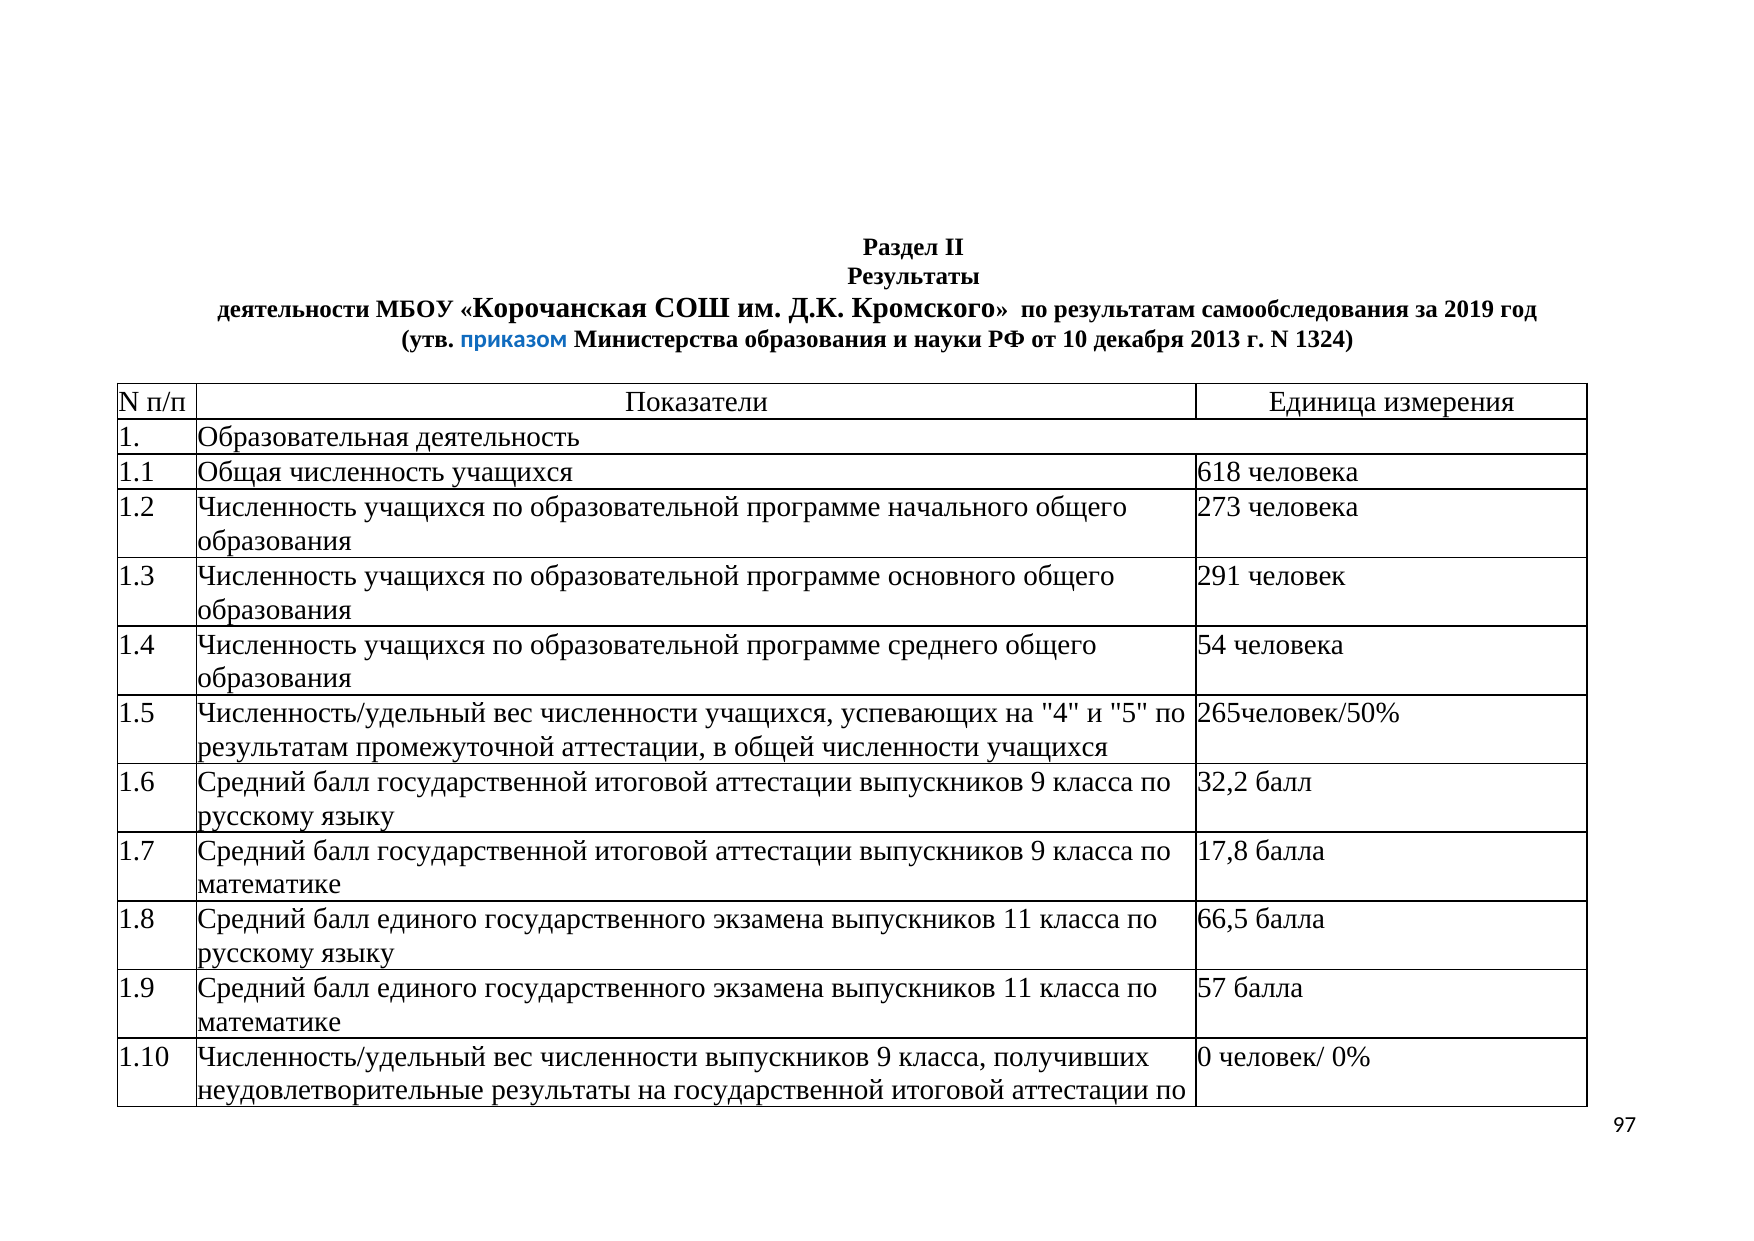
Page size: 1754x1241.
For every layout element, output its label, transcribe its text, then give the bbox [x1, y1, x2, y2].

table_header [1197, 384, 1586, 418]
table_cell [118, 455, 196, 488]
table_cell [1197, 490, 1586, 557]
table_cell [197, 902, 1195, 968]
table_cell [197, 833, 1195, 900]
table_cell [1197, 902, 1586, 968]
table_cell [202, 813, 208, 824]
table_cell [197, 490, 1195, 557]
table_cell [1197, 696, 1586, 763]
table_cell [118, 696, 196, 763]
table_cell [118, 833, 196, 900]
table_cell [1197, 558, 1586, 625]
text Раздел II [118, 232, 1636, 261]
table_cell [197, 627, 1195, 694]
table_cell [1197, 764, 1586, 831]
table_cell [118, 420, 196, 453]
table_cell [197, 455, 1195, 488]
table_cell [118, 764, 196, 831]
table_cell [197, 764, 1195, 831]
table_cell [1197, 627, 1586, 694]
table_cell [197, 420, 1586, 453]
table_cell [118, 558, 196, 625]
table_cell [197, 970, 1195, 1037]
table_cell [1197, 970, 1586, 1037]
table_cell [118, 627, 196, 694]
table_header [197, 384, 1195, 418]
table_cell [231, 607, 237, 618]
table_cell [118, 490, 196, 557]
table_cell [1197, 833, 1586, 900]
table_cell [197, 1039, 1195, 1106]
text Результаты деятельности МБОУ «Корочанская СОШ им. Д.К. Кромского» по результатам самообследования за 2019 год (утв. приказом Министерства образования и науки РФ от 10 декабря 2013 г. N 1324) [118, 261, 1636, 354]
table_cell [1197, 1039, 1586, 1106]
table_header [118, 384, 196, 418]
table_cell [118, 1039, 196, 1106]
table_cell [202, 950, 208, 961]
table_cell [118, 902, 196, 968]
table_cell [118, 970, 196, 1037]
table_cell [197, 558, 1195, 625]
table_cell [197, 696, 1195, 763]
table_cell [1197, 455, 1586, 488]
